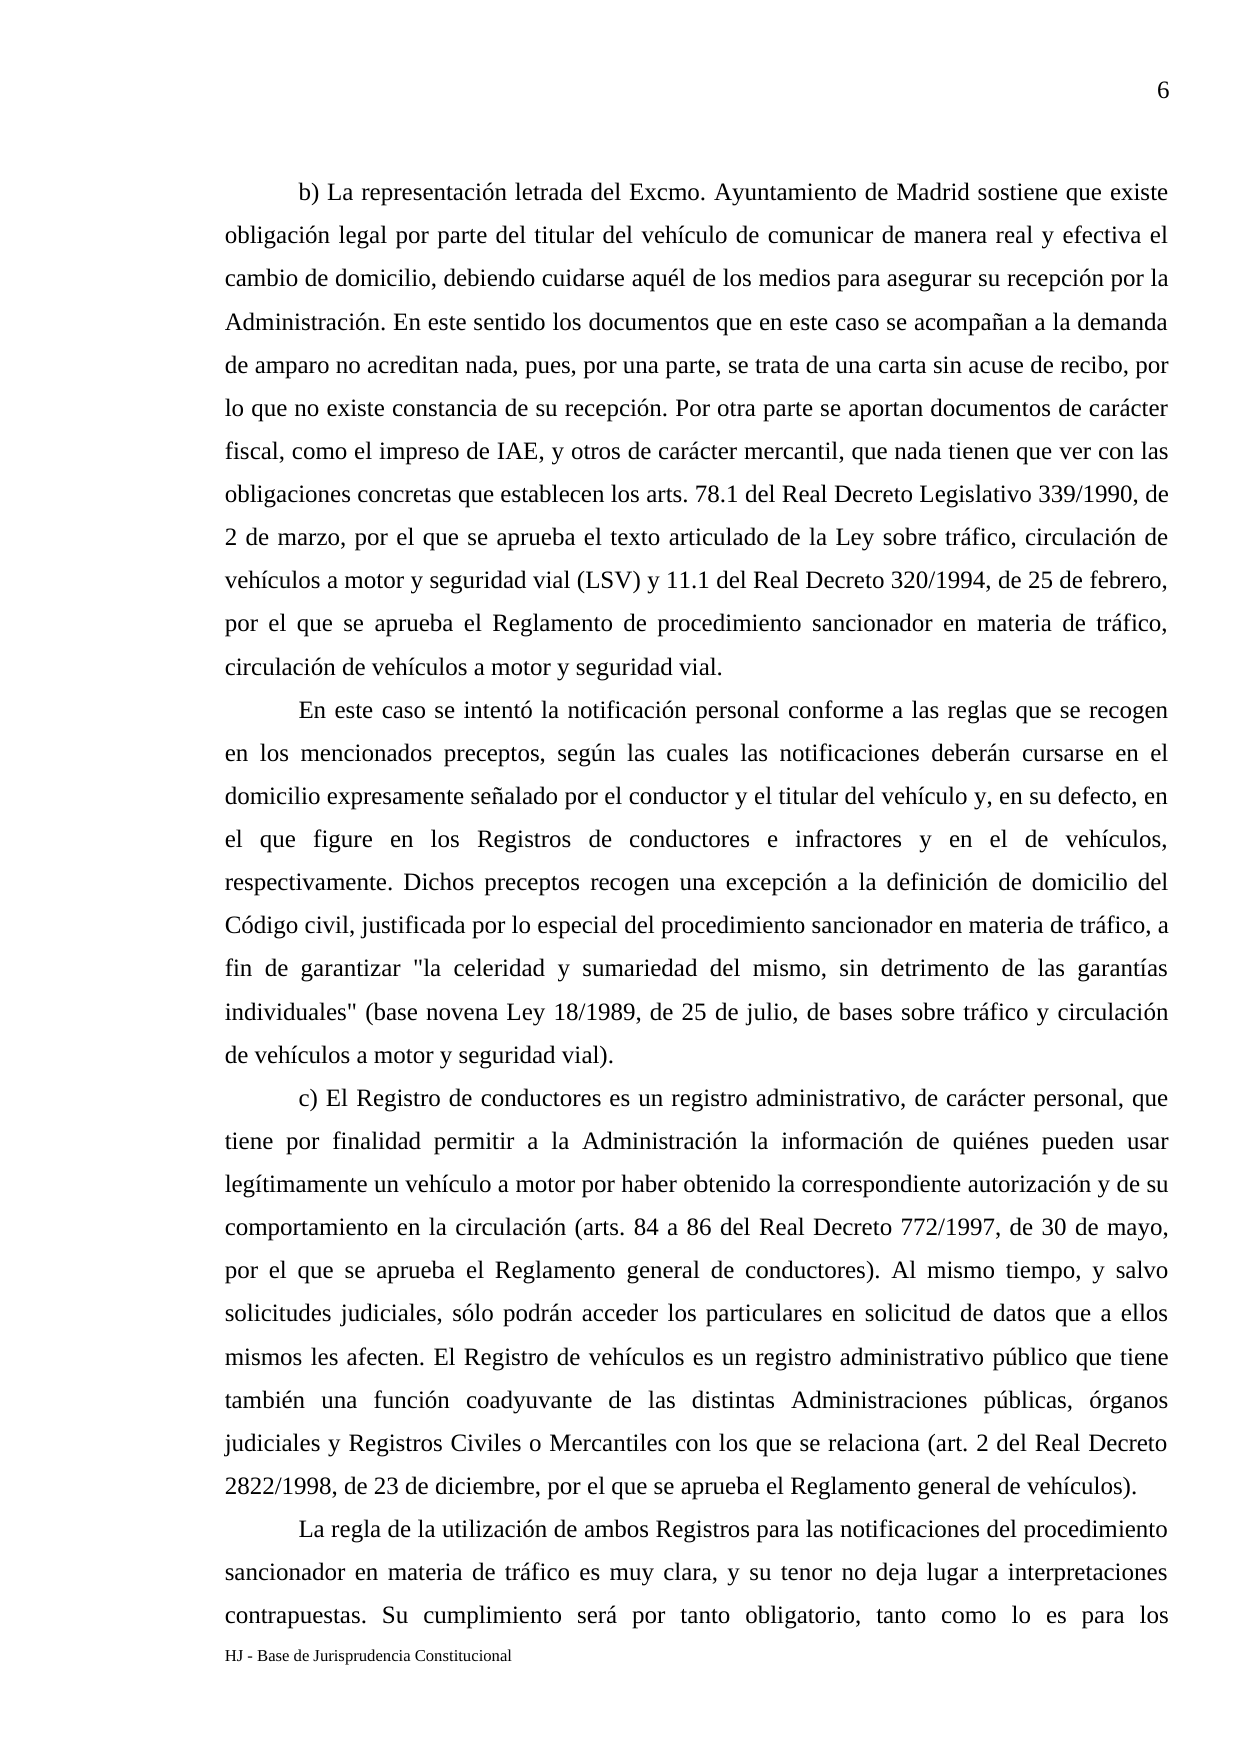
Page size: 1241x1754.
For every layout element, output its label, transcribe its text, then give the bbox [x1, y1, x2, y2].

text b) La representación letrada del Excmo. Ayuntamiento de Madrid sostiene que existe obligación legal por parte del titular del vehículo de comunicar de manera real y efectiva el cambio de domicilio, debiendo cuidarse aquél de los medios para asegurar su recepción por la Administración. En este sentido los documentos que en este caso se acompañan a la demanda de amparo no acreditan nada, pues, por una parte, se trata de una carta sin acuse de recibo, por lo que no existe constancia de su recepción. Por otra parte se aportan documentos de carácter fiscal, como el impreso de IAE, y otros de carácter mercantil, que nada tienen que ver con las obligaciones concretas que establecen los arts. 78.1 del Real Decreto Legislativo 339/1990, de 2 de marzo, por el que se aprueba el texto articulado de la Ley sobre tráfico, circulación de vehículos a motor y seguridad vial (LSV) y 11.1 del Real Decreto 320/1994, de 25 de febrero, por el que se aprueba el Reglamento de procedimiento sancionador en materia de tráfico, circulación de vehículos a motor y seguridad vial. [224, 177, 1169, 680]
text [224, 1514, 1169, 1629]
text En este caso se intentó la notificación personal conforme a las reglas que se recogen en los mencionados preceptos, según las cuales las notificaciones deberán cursarse en el domicilio expresamente señalado por el conductor y el titular del vehículo y, en su defecto, en el que figure en los Registros de conductores e infractores y en el de vehículos, respectivamente. Dichos preceptos recogen una excepción a la definición de domicilio del Código civil, justificada por lo especial del procedimiento sancionador en materia de tráfico, a fin de garantizar "la celeridad y sumariedad del mismo, sin detrimento de las garantías individuales" (base novena Ley 18/1989, de 25 de julio, de bases sobre tráfico y circulación de vehículos a motor y seguridad vial). [224, 695, 1169, 1068]
text c) El Registro de conductores es un registro administrativo, de carácter personal, que tiene por finalidad permitir a la Administración la información de quiénes pueden usar legítimamente un vehículo a motor por haber obtenido la correspondiente autorización y de su comportamiento en la circulación (arts. 84 a 86 del Real Decreto 772/1997, de 30 de mayo, por el que se aprueba el Reglamento general de conductores). Al mismo tiempo, y salvo solicitudes judiciales, sólo podrán acceder los particulares en solicitud de datos que a ellos mismos les afecten. El Registro de vehículos es un registro administrativo público que tiene también una función coadyuvante de las distintas Administraciones públicas, órganos judiciales y Registros Civiles o Mercantiles con los que se relaciona (art. 2 del Real Decreto 2822/1998, de 23 de diciembre, por el que se aprueba el Reglamento general de vehículos). [224, 1083, 1169, 1500]
